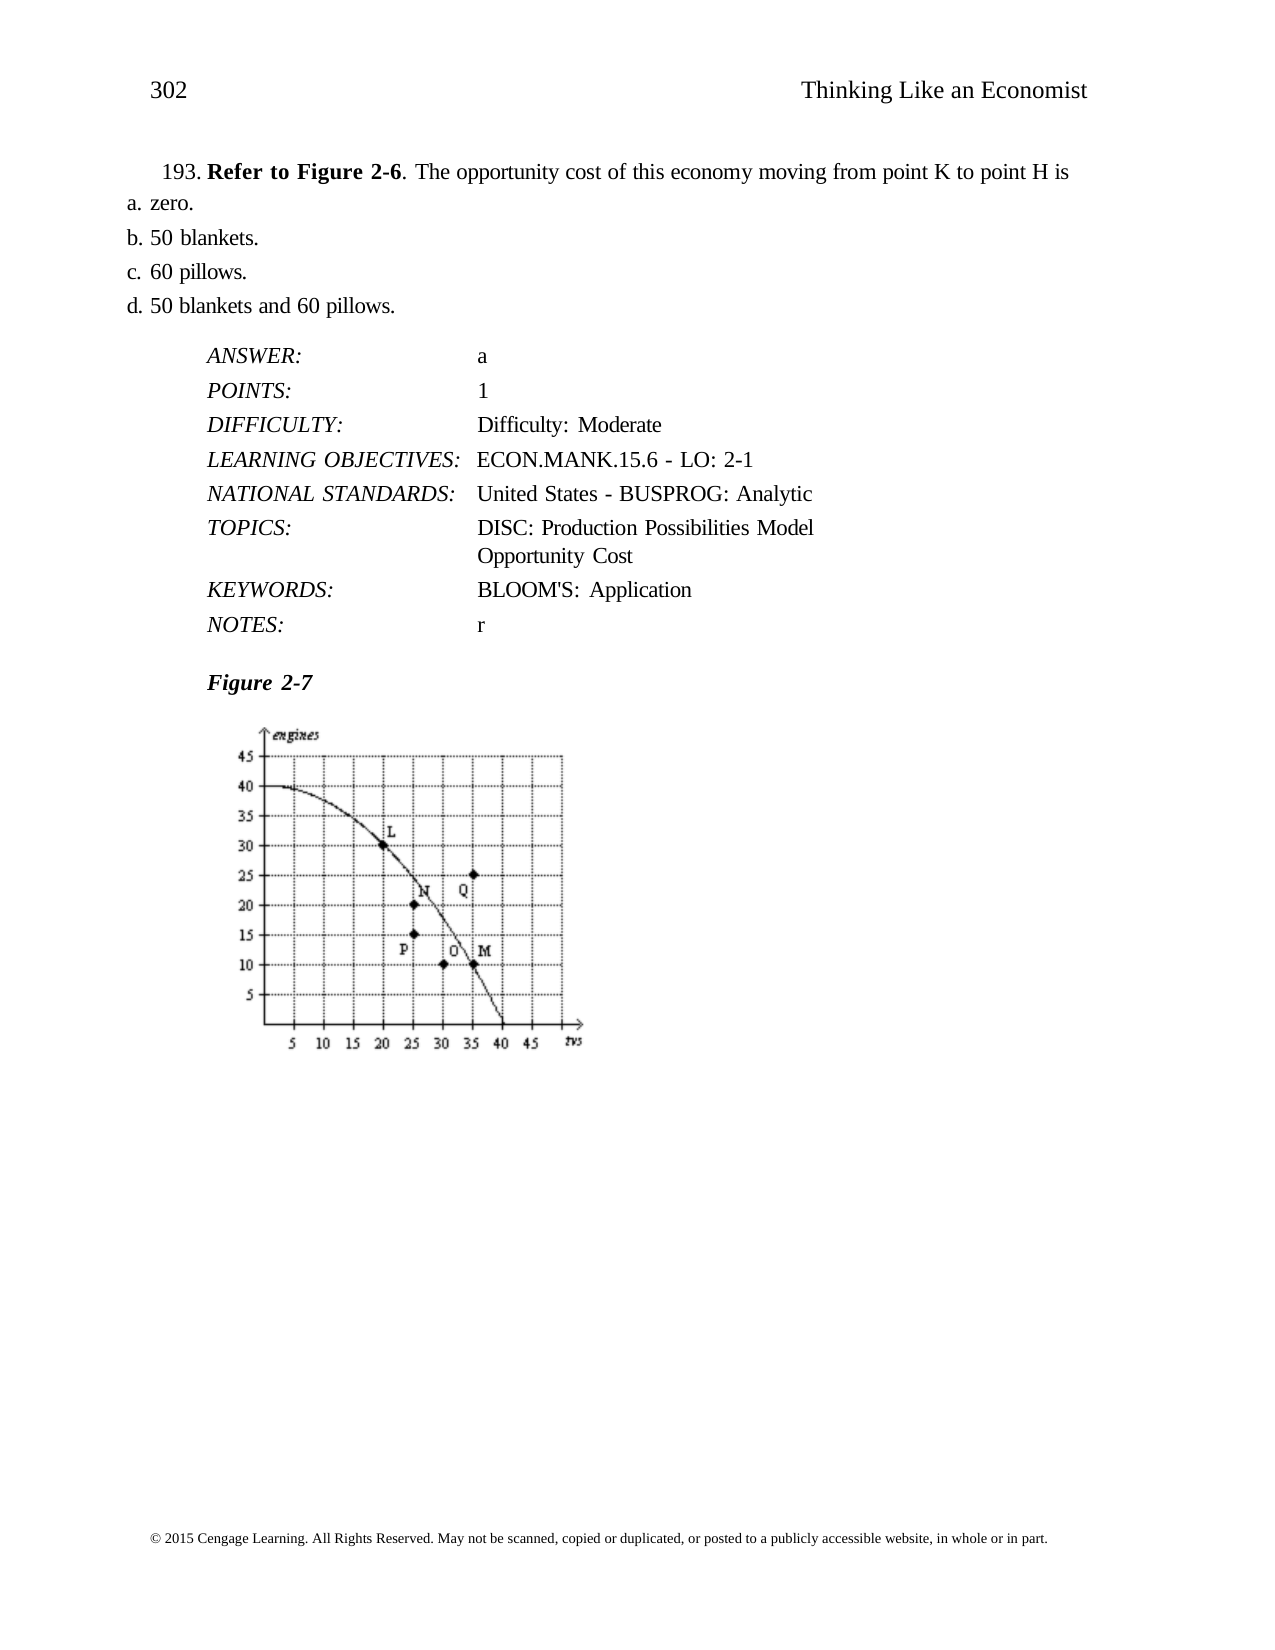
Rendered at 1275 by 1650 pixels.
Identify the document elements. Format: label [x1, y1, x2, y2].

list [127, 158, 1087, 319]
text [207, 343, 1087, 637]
picture [206, 726, 585, 1082]
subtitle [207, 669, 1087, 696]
